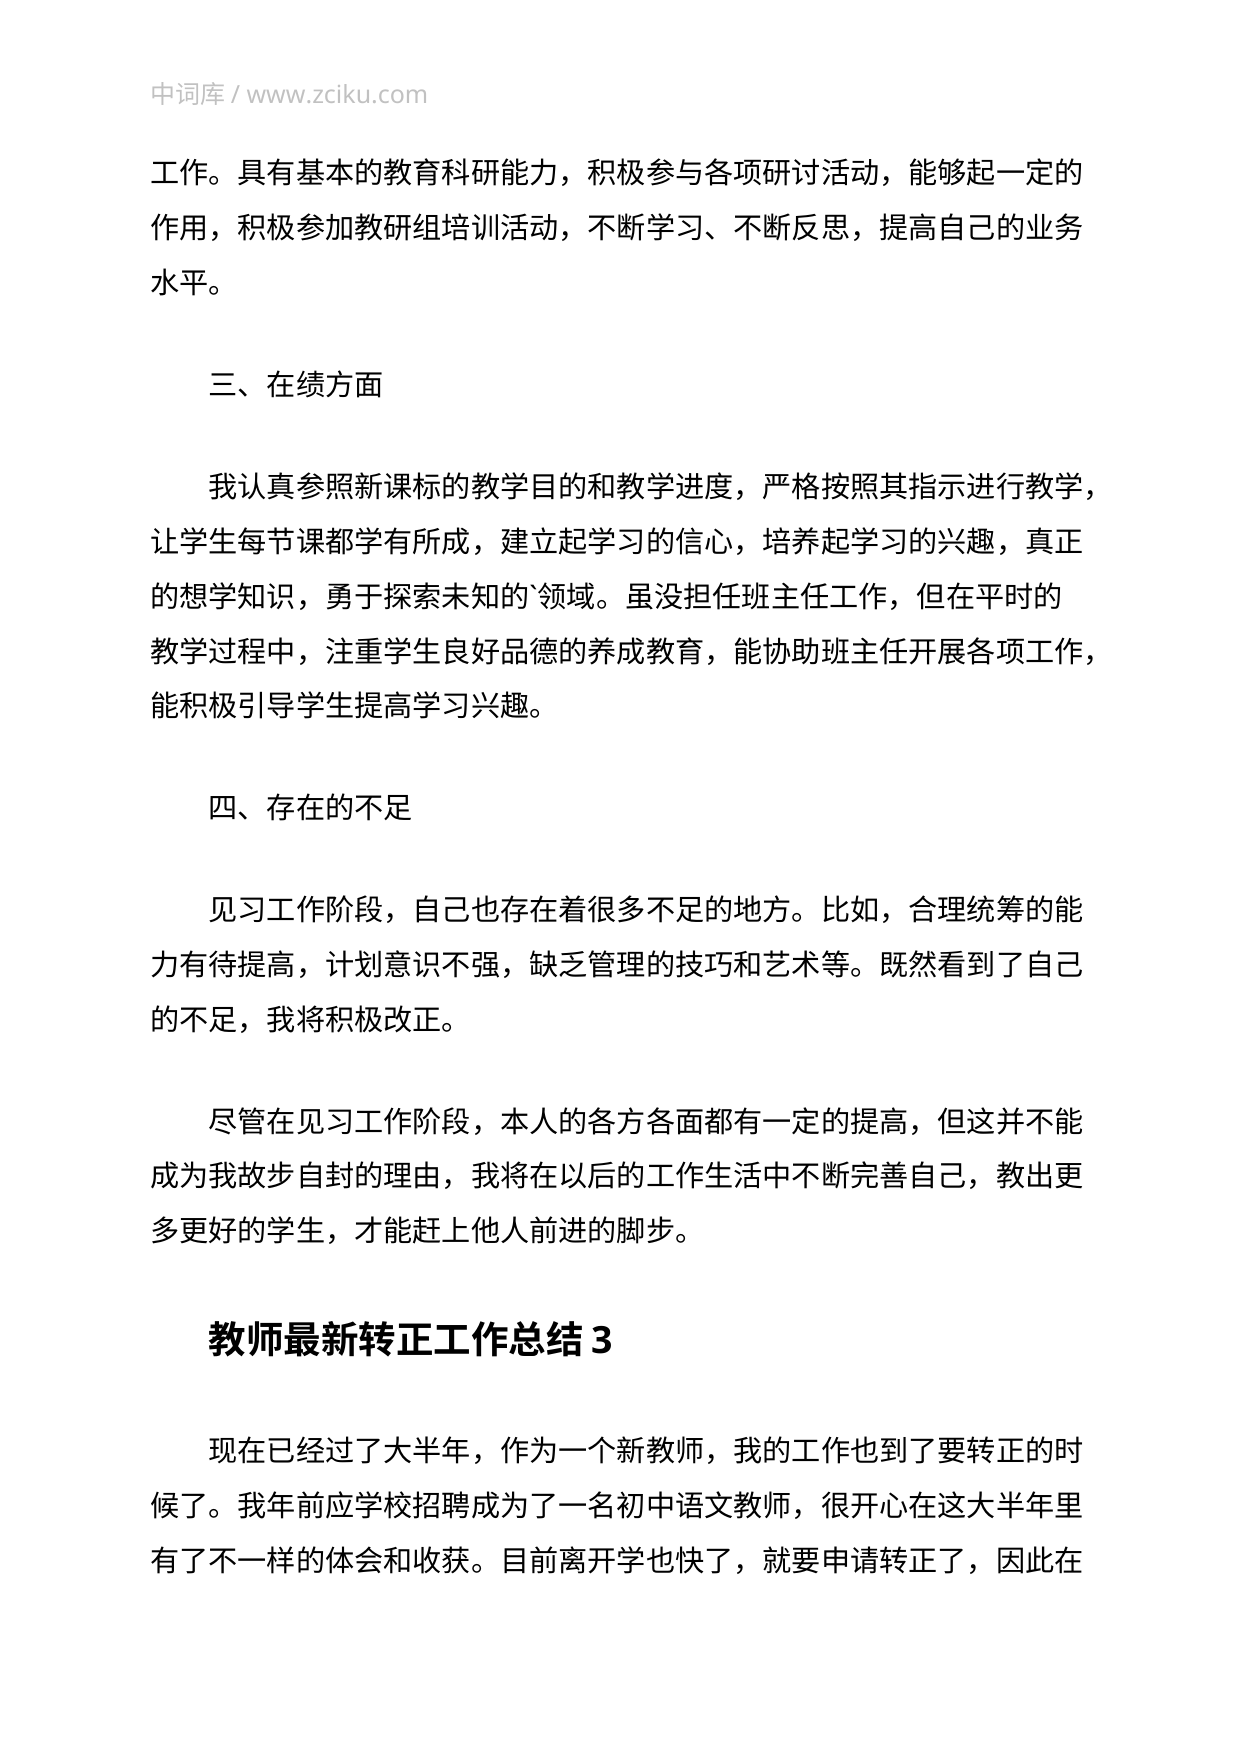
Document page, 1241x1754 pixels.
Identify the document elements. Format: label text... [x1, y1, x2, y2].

text 教师最新转正工作总结3 [150, 1310, 1090, 1364]
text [150, 150, 1090, 302]
text 我认真参照新课标的教学目的和教学进度，严格按照其指示进行教学，让学生每节课都学有所成，建立起学习的信心，培养起学习的兴趣，真正的想学知识，勇于探索未知的`领域。虽没担任班主任工作，但在平时的教学过程中，注重学生良好品德的养成教育，能协助班主任开展各项工作，能积极引导学生提高学习兴趣。 [150, 463, 1090, 725]
text 四、存在的不足 [150, 785, 1090, 827]
text 见习工作阶段，自己也存在着很多不足的地方。比如，合理统筹的能力有待提高，计划意识不强，缺乏管理的技巧和艺术等。既然看到了自己的不足，我将积极改正。 [150, 887, 1090, 1039]
text 尽管在见习工作阶段，本人的各方各面都有一定的提高，但这并不能成为我故步自封的理由，我将在以后的工作生活中不断完善自己，教出更多更好的学生，才能赶上他人前进的脚步。 [150, 1098, 1090, 1250]
text 三、在绩方面 [150, 362, 1090, 404]
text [150, 1427, 1090, 1579]
